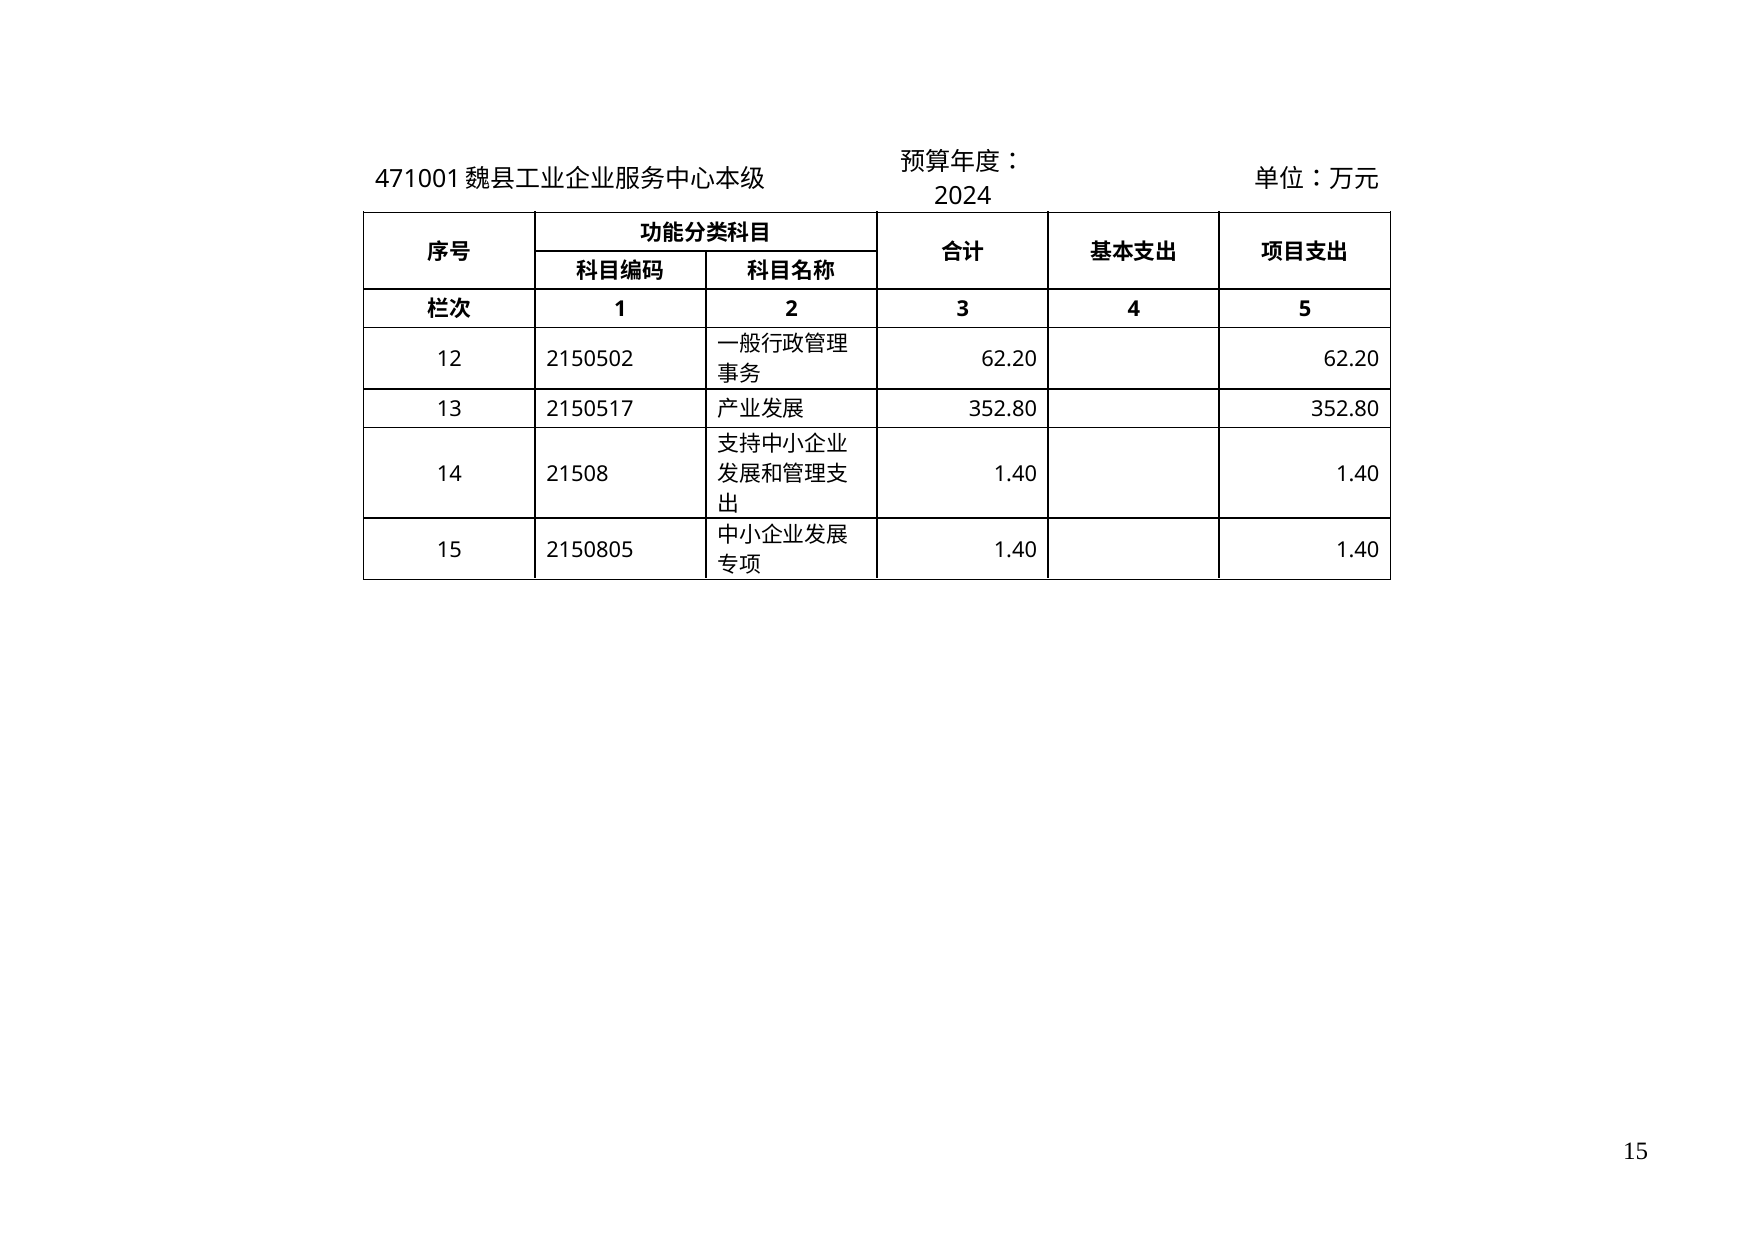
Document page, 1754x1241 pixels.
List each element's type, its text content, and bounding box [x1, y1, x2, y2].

table_cell 1.40 [1220, 519, 1390, 578]
table_cell 一般行政管理事务 [707, 328, 876, 388]
table_cell 产业发展 [707, 390, 876, 426]
table_cell 科目名称 [707, 252, 876, 288]
table_cell 2150805 [536, 519, 705, 578]
table_cell 科目编码 [536, 252, 705, 288]
table_cell 2 [707, 290, 876, 327]
table_header 471001魏县工业企业服务中心本级 [364, 143, 876, 211]
table_cell 1 [536, 290, 705, 327]
table_cell 21508 [536, 428, 705, 517]
table_cell 序号 [364, 213, 534, 288]
table_cell 4 [1049, 290, 1218, 327]
table_cell 352.80 [878, 390, 1047, 426]
table_cell 1.40 [878, 519, 1047, 578]
table_header 预算年度：2024 [878, 143, 1047, 211]
table_cell 3 [878, 290, 1047, 327]
table_cell 14 [364, 428, 534, 517]
table_cell 基本支出 [1049, 213, 1218, 288]
table_cell 2150502 [536, 328, 705, 388]
table_cell 1.40 [1220, 428, 1390, 517]
table_cell 13 [364, 390, 534, 426]
table_cell 功能分类科目 [536, 213, 876, 250]
table_cell [1049, 519, 1218, 578]
table_cell 中小企业发展专项 [707, 519, 876, 578]
table_cell 栏次 [364, 290, 534, 327]
table_cell 5 [1220, 290, 1390, 327]
table_header 单位：万元 [1049, 143, 1390, 211]
table_cell 12 [364, 328, 534, 388]
table_cell 15 [364, 519, 534, 578]
table_cell 62.20 [878, 328, 1047, 388]
table_cell 2150517 [536, 390, 705, 426]
table_cell 项目支出 [1220, 213, 1390, 288]
table_cell [1049, 328, 1218, 388]
table_cell 支持中小企业发展和管理支出 [707, 428, 876, 517]
table_cell [1049, 428, 1218, 517]
table_cell 合计 [878, 213, 1047, 288]
table_cell [1049, 390, 1218, 426]
table_cell 1.40 [878, 428, 1047, 517]
table_cell 62.20 [1220, 328, 1390, 388]
table_cell 352.80 [1220, 390, 1390, 426]
